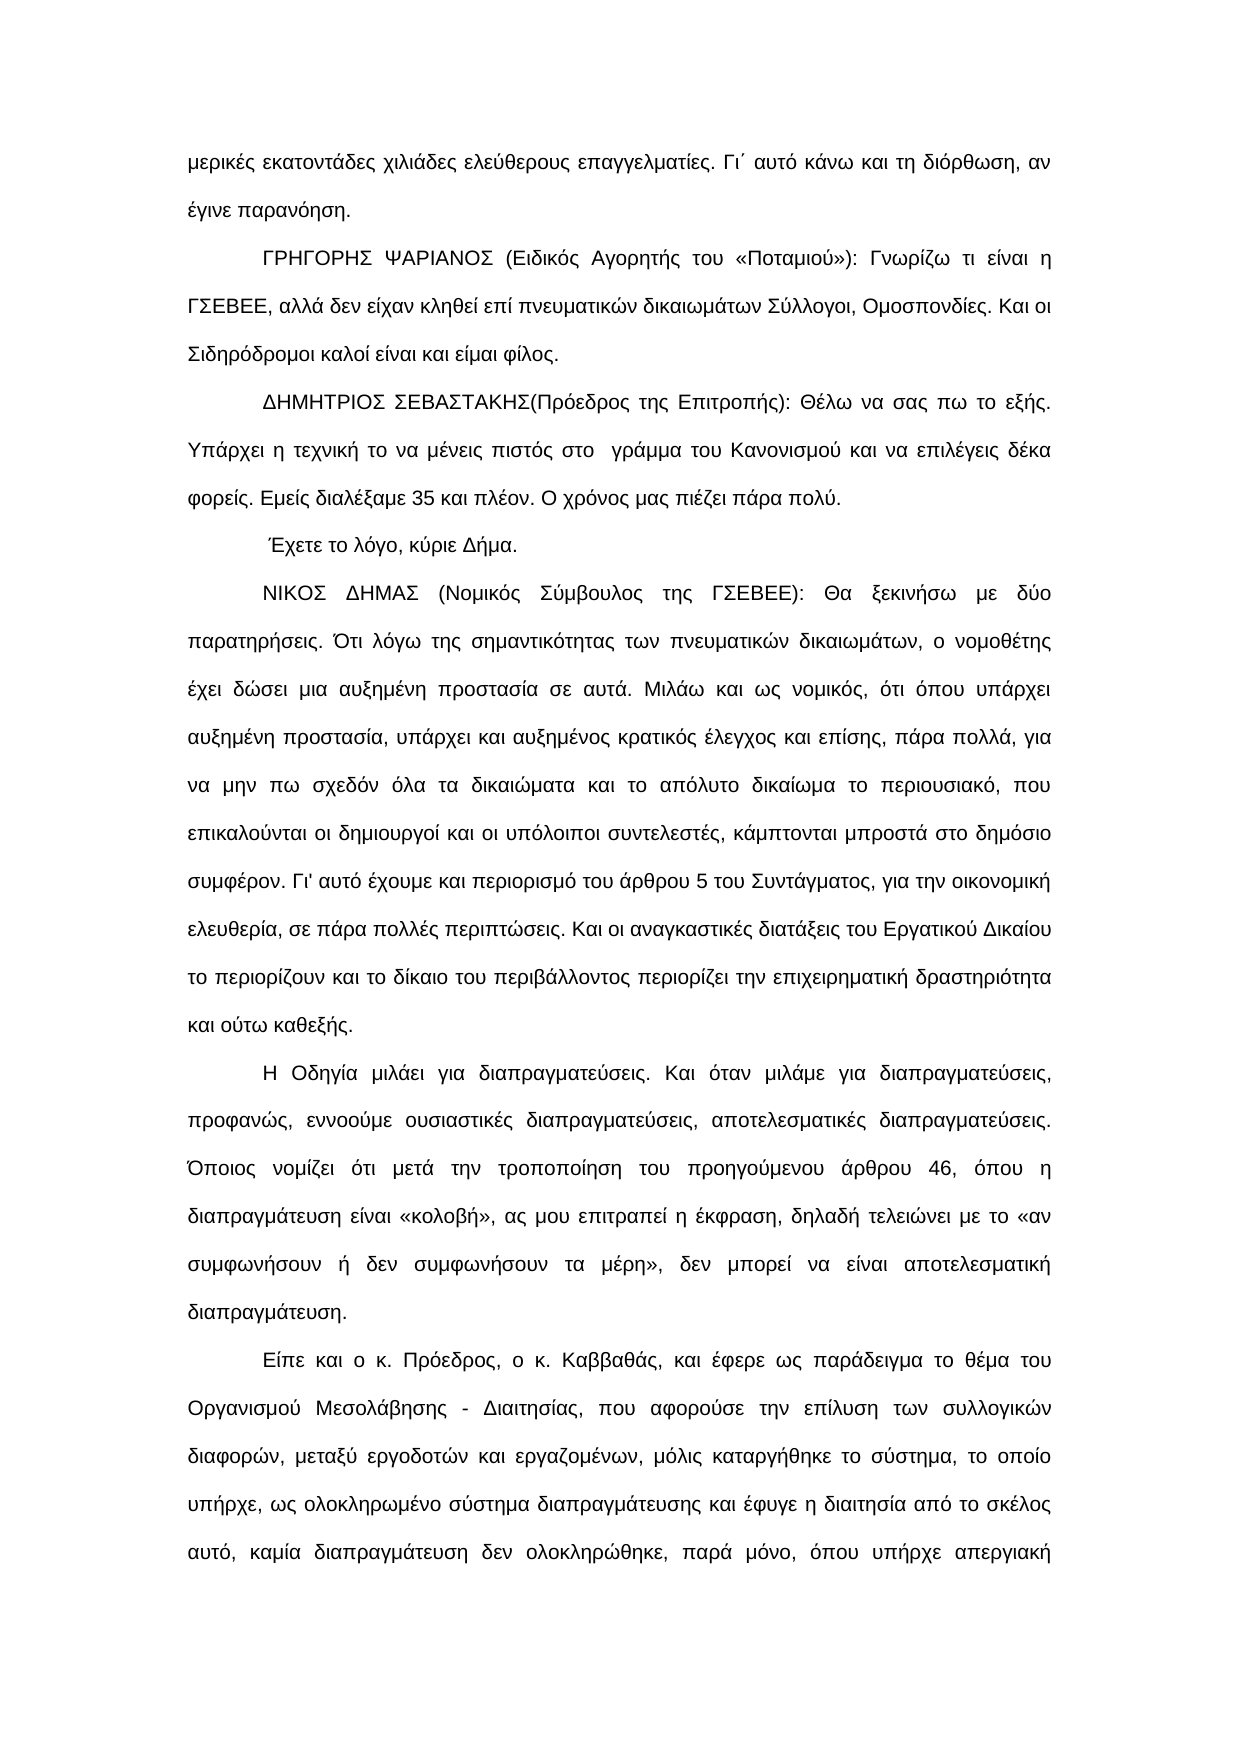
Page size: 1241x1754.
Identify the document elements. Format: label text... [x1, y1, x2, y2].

text ΔΗΜΗΤΡΙΟΣ ΣΕΒΑΣΤΑΚΗΣ(Πρόεδρος της Επιτροπής): Θέλω να σας πω το εξής. Υπάρχει η τεχνική το να μένεις πιστός στο γράμμα του Κανονισμού και να επιλέγεις δέκα φορείς. Εμείς διαλέξαμε 35 και πλέον. Ο χρόνος μας πιέζει πάρα πολύ. [187, 389, 1053, 509]
text Έχετε το λόγο, κύριε Δήμα. [187, 533, 1053, 557]
text ΝΙΚΟΣ ΔΗΜΑΣ (Νομικός Σύμβουλος της ΓΣΕΒΕΕ): Θα ξεκινήσω με δύο παρατηρήσεις. Ότι λόγω της σημαντικότητας των πνευματικών δικαιωμάτων, ο νομοθέτης έχει δώσει μια αυξημένη προστασία σε αυτά. Μιλάω και ως νομικός, ότι όπου υπάρχει αυξημένη προστασία, υπάρχει και αυξημένος κρατικός έλεγχος και επίσης, πάρα πολλά, για να μην πω σχεδόν όλα τα δικαιώματα και το απόλυτο δικαίωμα το περιουσιακό, που επικαλούνται οι δημιουργοί και οι υπόλοιποι συντελεστές, κάμπτονται μπροστά στο δημόσιο συμφέρον. Γι' αυτό έχουμε και περιορισμό του άρθρου 5 του Συντάγματος, για την οικονομική ελευθερία, σε πάρα πολλές περιπτώσεις. Και οι αναγκαστικές διατάξεις του Εργατικού Δικαίου το περιορίζουν και το δίκαιο του περιβάλλοντος περιορίζει την επιχειρηματική δραστηριότητα και ούτω καθεξής. [187, 581, 1053, 1036]
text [187, 150, 1053, 222]
text ΓΡΗΓΟΡΗΣ ΨΑΡΙΑΝΟΣ (Ειδικός Αγορητής του «Ποταμιού»): Γνωρίζω τι είναι η ΓΣΕΒΕΕ, αλλά δεν είχαν κληθεί επί πνευματικών δικαιωμάτων Σύλλογοι, Ομοσπονδίες. Και οι Σιδηρόδρομοι καλοί είναι και είμαι φίλος. [187, 246, 1053, 366]
text Η Οδηγία μιλάει για διαπραγματεύσεις. Και όταν μιλάμε για διαπραγματεύσεις, προφανώς, εννοούμε ουσιαστικές διαπραγματεύσεις, αποτελεσματικές διαπραγματεύσεις. Όποιος νομίζει ότι μετά την τροποποίηση του προηγούμενου άρθρου 46, όπου η διαπραγμάτευση είναι «κολοβή», ας μου επιτραπεί η έκφραση, δηλαδή τελειώνει με το «αν συμφωνήσουν ή δεν συμφωνήσουν τα μέρη», δεν μπορεί να είναι αποτελεσματική διαπραγμάτευση. [187, 1060, 1053, 1324]
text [187, 1348, 1053, 1563]
